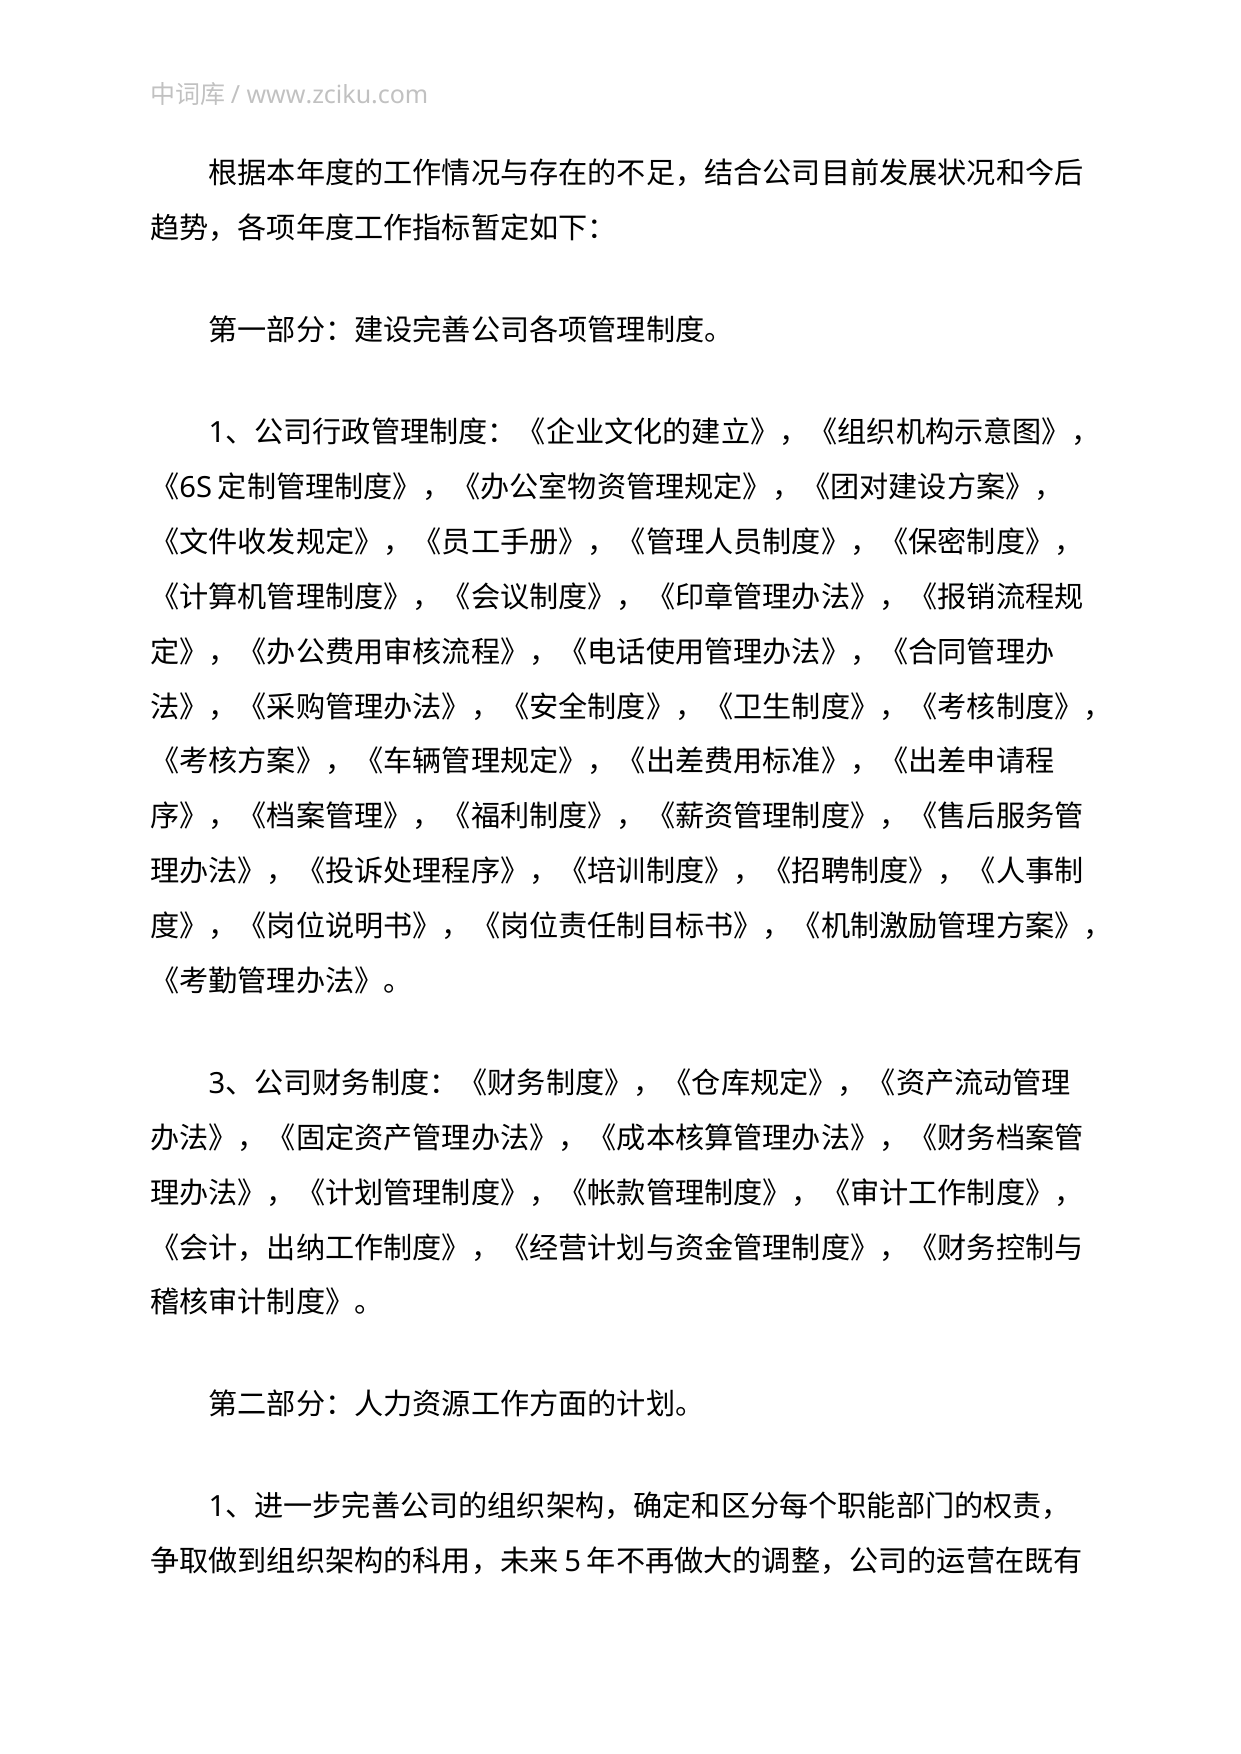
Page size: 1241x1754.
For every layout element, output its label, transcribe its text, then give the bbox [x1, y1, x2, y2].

text 第一部分：建设完善公司各项管理制度。 [150, 307, 1090, 349]
text 第二部分：人力资源工作方面的计划。 [150, 1381, 1090, 1423]
text 1、公司行政管理制度：《企业文化的建立》，《组织机构示意图》，《6S定制管理制度》，《办公室物资管理规定》，《团对建设方案》，《文件收发规定》，《员工手册》，《管理人员制度》，《保密制度》，《计算机管理制度》，《会议制度》，《印章管理办法》，《报销流程规定》，《办公费用审核流程》，《电话使用管理办法》，《合同管理办法》，《采购管理办法》，《安全制度》，《卫生制度》，《考核制度》，《考核方案》，《车辆管理规定》，《出差费用标准》，《出差申请程序》，《档案管理》，《福利制度》，《薪资管理制度》，《售后服务管理办法》，《投诉处理程序》，《培训制度》，《招聘制度》，《人事制度》，《岗位说明书》，《岗位责任制目标书》，《机制激励管理方案》，《考勤管理办法》。 [150, 408, 1090, 1000]
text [150, 1483, 1090, 1580]
text 根据本年度的工作情况与存在的不足，结合公司目前发展状况和今后趋势，各项年度工作指标暂定如下： [150, 150, 1090, 247]
text 3、公司财务制度：《财务制度》，《仓库规定》，《资产流动管理办法》，《固定资产管理办法》，《成本核算管理办法》，《财务档案管理办法》，《计划管理制度》，《帐款管理制度》，《审计工作制度》，《会计，出纳工作制度》，《经营计划与资金管理制度》，《财务控制与稽核审计制度》。 [150, 1059, 1090, 1321]
